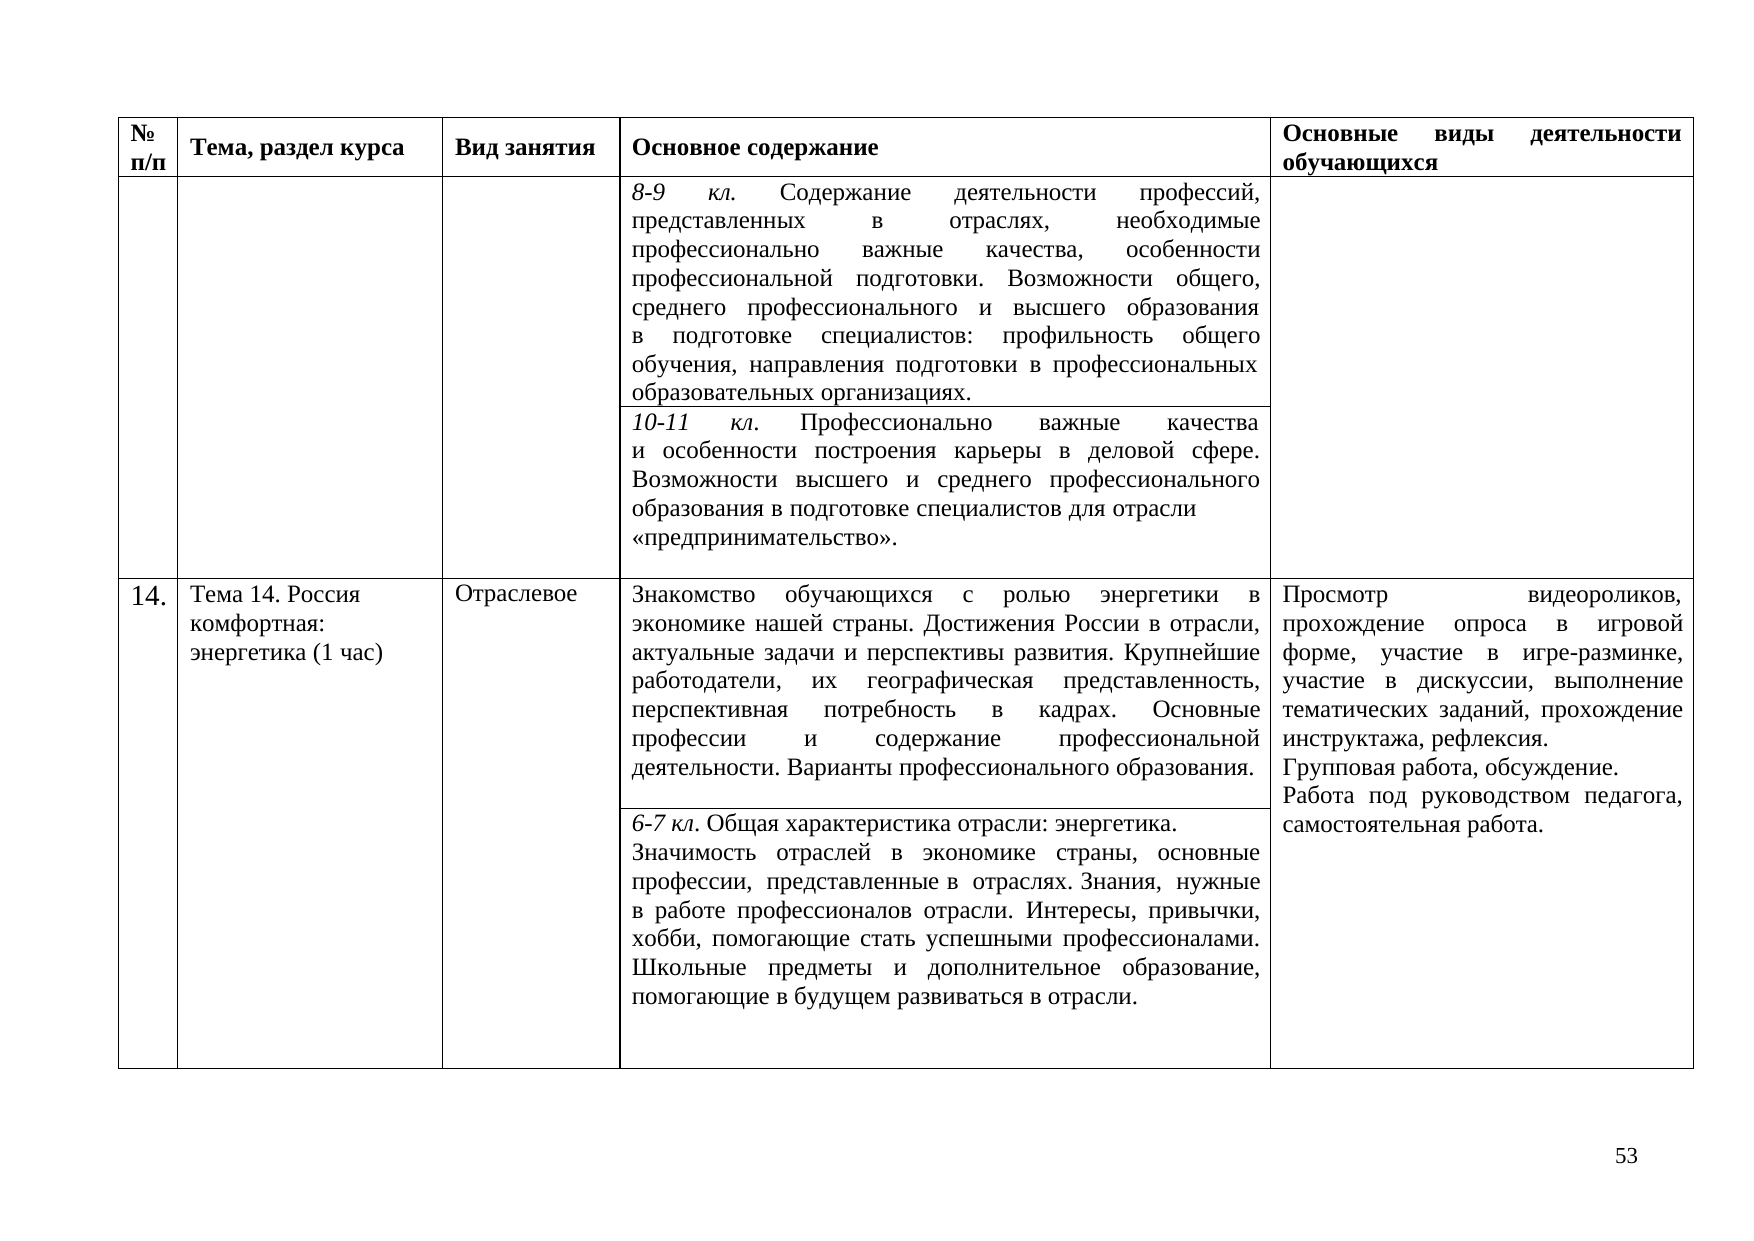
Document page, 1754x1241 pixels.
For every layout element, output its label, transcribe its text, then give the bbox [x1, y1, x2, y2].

table_cell 10-11 кл. Профессионально важные качества и особенности построения карьеры в деловой сфере. Возможности высшего и среднего профессионального образования в подготовке специалистов для отрасли «предпринимательство». [621, 407, 1270, 578]
table_cell 14. [119, 579, 177, 1068]
table_cell [1271, 177, 1693, 578]
table_cell Знакомство обучающихся с ролью энергетики в экономике нашей страны. Достижения России в отрасли, актуальные задачи и перспективы развития. Крупнейшие работодатели, их географическая представленность, перспективная потребность в кадрах. Основные профессии и содержание профессиональной деятельности. Варианты профессионального образования. [621, 579, 1270, 808]
table_cell 8-9 кл. Содержание деятельности профессий, представленных в отраслях, необходимые профессионально важные качества, особенности профессиональной подготовки. Возможности общего, среднего профессионального и высшего образования в подготовке специалистов: профильность общего обучения, направления подготовки в профессиональных образовательных организациях. [621, 177, 1270, 406]
table_header Вид занятия [443, 118, 619, 176]
table_cell [443, 177, 619, 578]
table_cell [178, 177, 442, 578]
table_header Основное содержание [621, 118, 1270, 176]
table_cell 6-7 кл. Общая характеристика отрасли: энергетика. Значимость отраслей в экономике страны, основные профессии, представленные в отраслях. Знания, нужные в работе профессионалов отрасли. Интересы, привычки, хобби, помогающие стать успешными профессионалами. Школьные предметы и дополнительное образование, помогающие в будущем развиваться в отрасли. [621, 809, 1270, 1068]
table_cell [119, 177, 177, 578]
table_header Основные виды деятельности обучающихся [1271, 118, 1693, 176]
table_cell Отраслевое [443, 579, 619, 1068]
table_cell Просмотр видеороликов, прохождение опроса в игровой форме, участие в игре-разминке, участие в дискуссии, выполнение тематических заданий, прохождение инструктажа, рефлексия. Групповая работа, обсуждение. Работа под руководством педагога, самостоятельная работа. [1271, 579, 1693, 1068]
table_header Тема, раздел курса [178, 118, 442, 176]
table_cell Тема 14. Россия комфортная: энергетика (1 час) [178, 579, 442, 1068]
table_header № п/п [119, 118, 177, 176]
